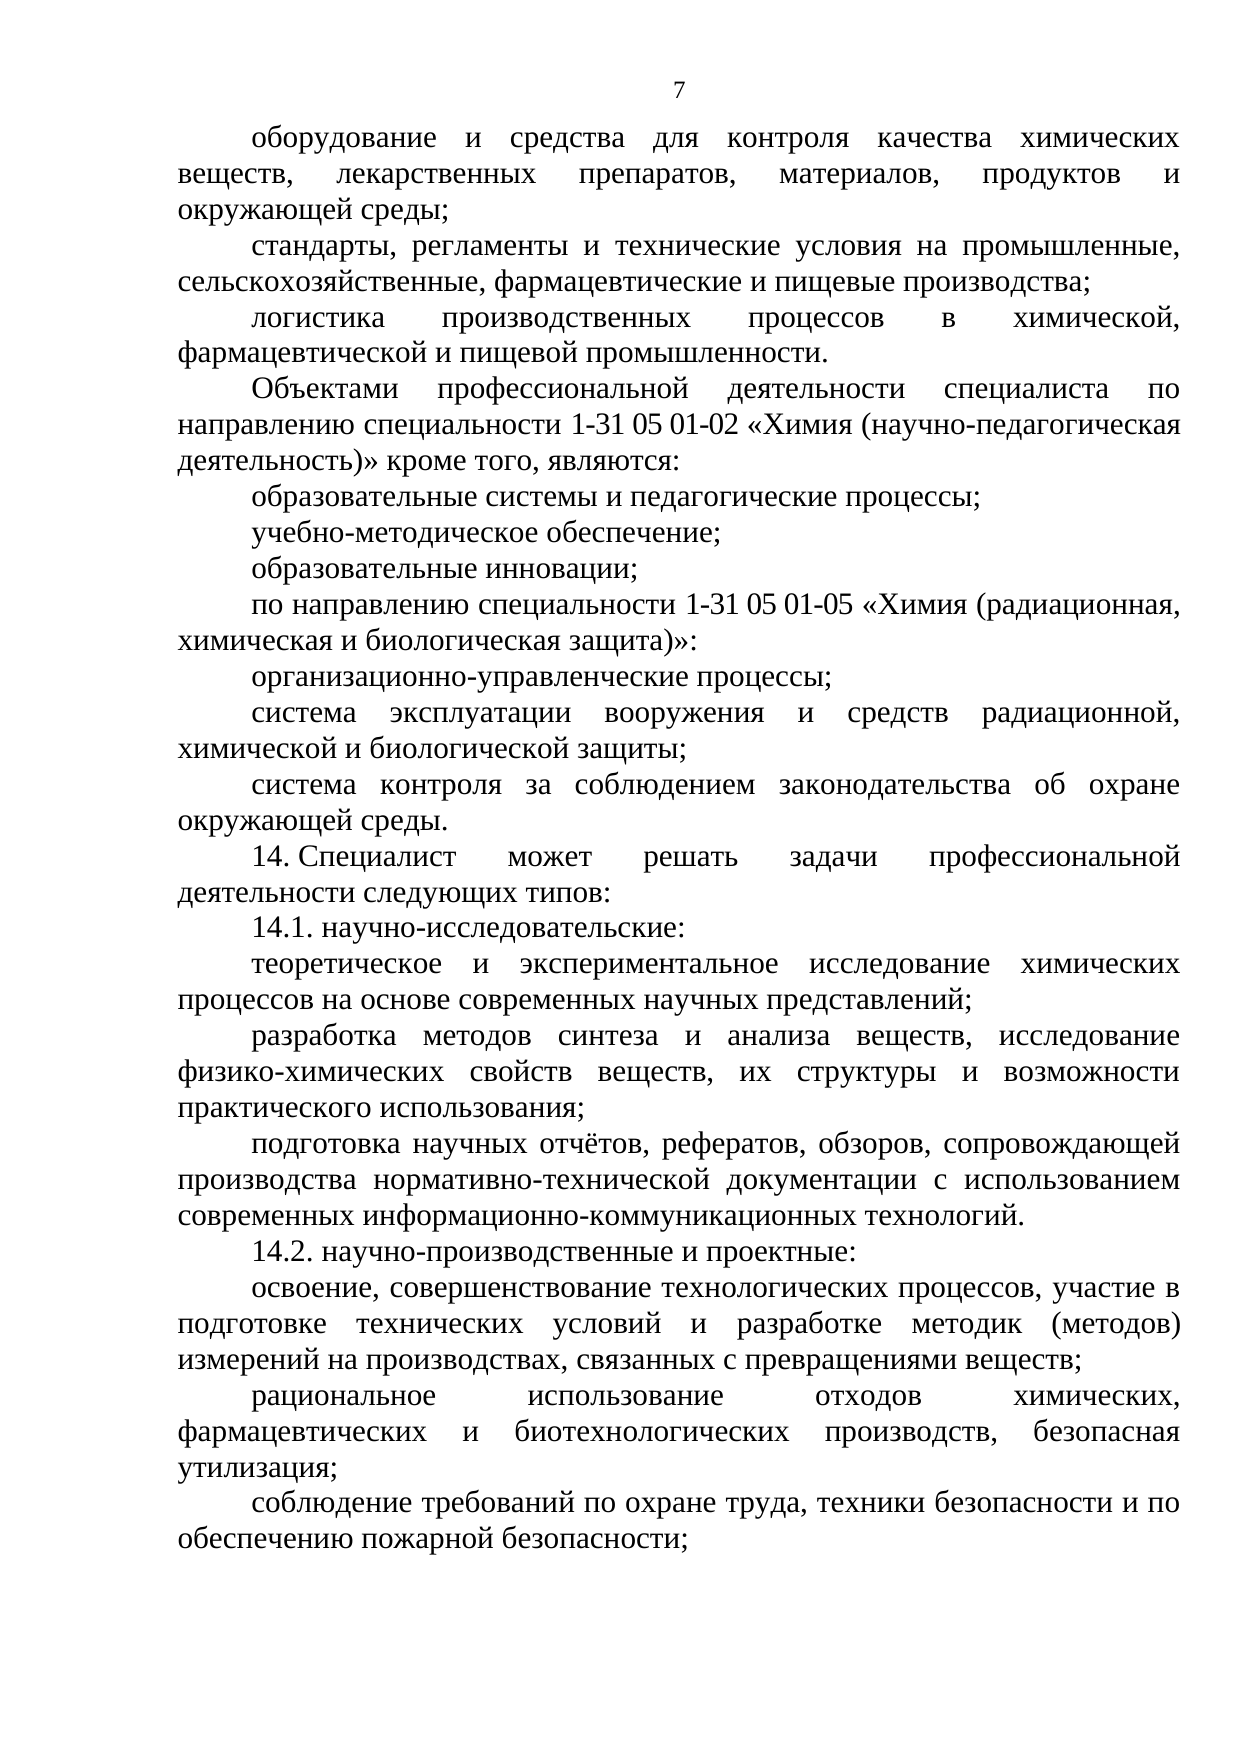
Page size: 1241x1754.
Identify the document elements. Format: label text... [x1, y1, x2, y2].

text 14.1. научно-исследовательские: [177, 909, 1181, 945]
text теоретическое и экспериментальное исследование химических процессов на основе современных научных представлений; [177, 945, 1181, 1017]
text подготовка научных отчётов, рефератов, обзоров, сопровождающей производства нормативно-технической документации с использованием современных информационно-коммуникационных технологий. [177, 1124, 1181, 1232]
text оборудование и средства для контроля качества химических веществ, лекарственных препаратов, материалов, продуктов и окружающей среды; [177, 118, 1181, 226]
text система контроля за соблюдением законодательства об охране окружающей среды. [177, 765, 1181, 837]
text освоение, совершенствование технологических процессов, участие в подготовке технических условий и разработке методик (методов) измерений на производствах, связанных с превращениями веществ; [177, 1268, 1181, 1376]
text 14. Специалист может решать задачи профессиональной деятельности следующих типов: [177, 837, 1181, 909]
text соблюдение требований по охране труда, техники безопасности и по обеспечению пожарной безопасности; [177, 1484, 1181, 1556]
text стандарты, регламенты и технические условия на промышленные, сельскохозяйственные, фармацевтические и пищевые производства; [177, 226, 1181, 298]
text разработка методов синтеза и анализа веществ, исследование физико-химических свойств веществ, их структуры и возможности практического использования; [177, 1017, 1181, 1124]
text организационно-управленческие процессы; [177, 657, 1181, 693]
text 14.2. научно-производственные и проектные: [177, 1232, 1181, 1268]
text Объектами профессиональной деятельности специалиста по направлению специальности 1-31 05 01-02 «Химия (научно-педагогическая деятельность)» кроме того, являются: [177, 370, 1181, 477]
text логистика производственных процессов в химической, фармацевтической и пищевой промышленности. [177, 298, 1181, 370]
text учебно-методическое обеспечение; [177, 513, 1181, 549]
text образовательные инновации; [177, 549, 1181, 585]
text образовательные системы и педагогические процессы; [177, 477, 1181, 513]
text рациональное использование отходов химических, фармацевтических и биотехнологических производств, безопасная утилизация; [177, 1376, 1181, 1484]
text система эксплуатации вооружения и средств радиационной, химической и биологической защиты; [177, 693, 1181, 765]
text по направлению специальности 1-31 05 01-05 «Химия (радиационная, химическая и биологическая защита)»: [177, 585, 1181, 657]
